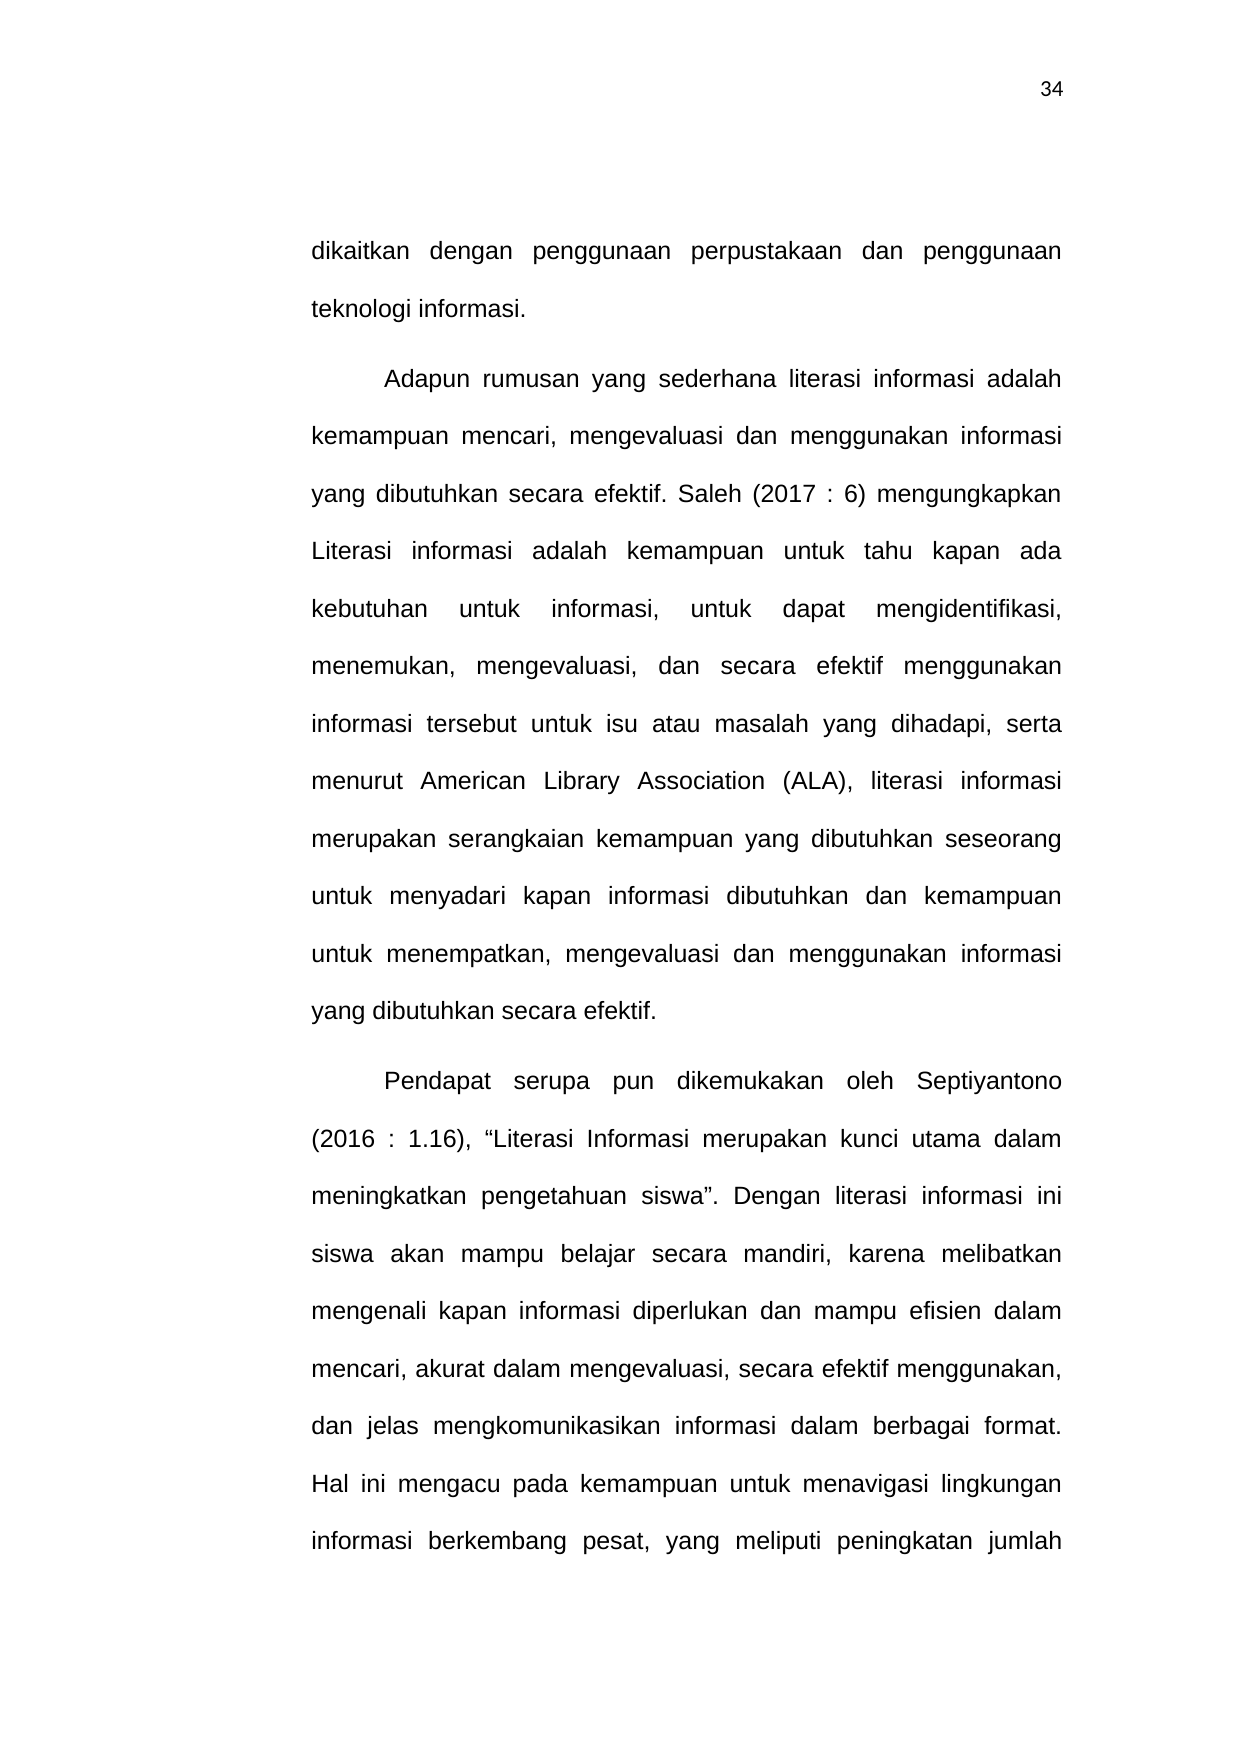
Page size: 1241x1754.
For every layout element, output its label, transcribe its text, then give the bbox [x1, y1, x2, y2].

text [311, 236, 1063, 322]
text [311, 1066, 1063, 1555]
text Adapun rumusan yang sederhana literasi informasi adalah kemampuan mencari, mengevaluasi dan menggunakan informasi yang dibutuhkan secara efektif. Saleh (2017 : 6) mengungkapkan Literasi informasi adalah kemampuan untuk tahu kapan ada kebutuhan untuk informasi, untuk dapat mengidentifikasi, menemukan, mengevaluasi, dan secara efektif menggunakan informasi tersebut untuk isu atau masalah yang dihadapi, serta menurut American Library Association (ALA), literasi informasi merupakan serangkaian kemampuan yang dibutuhkan seseorang untuk menyadari kapan informasi dibutuhkan dan kemampuan untuk menempatkan, mengevaluasi dan menggunakan informasi yang dibutuhkan secara efektif. [311, 364, 1063, 1025]
